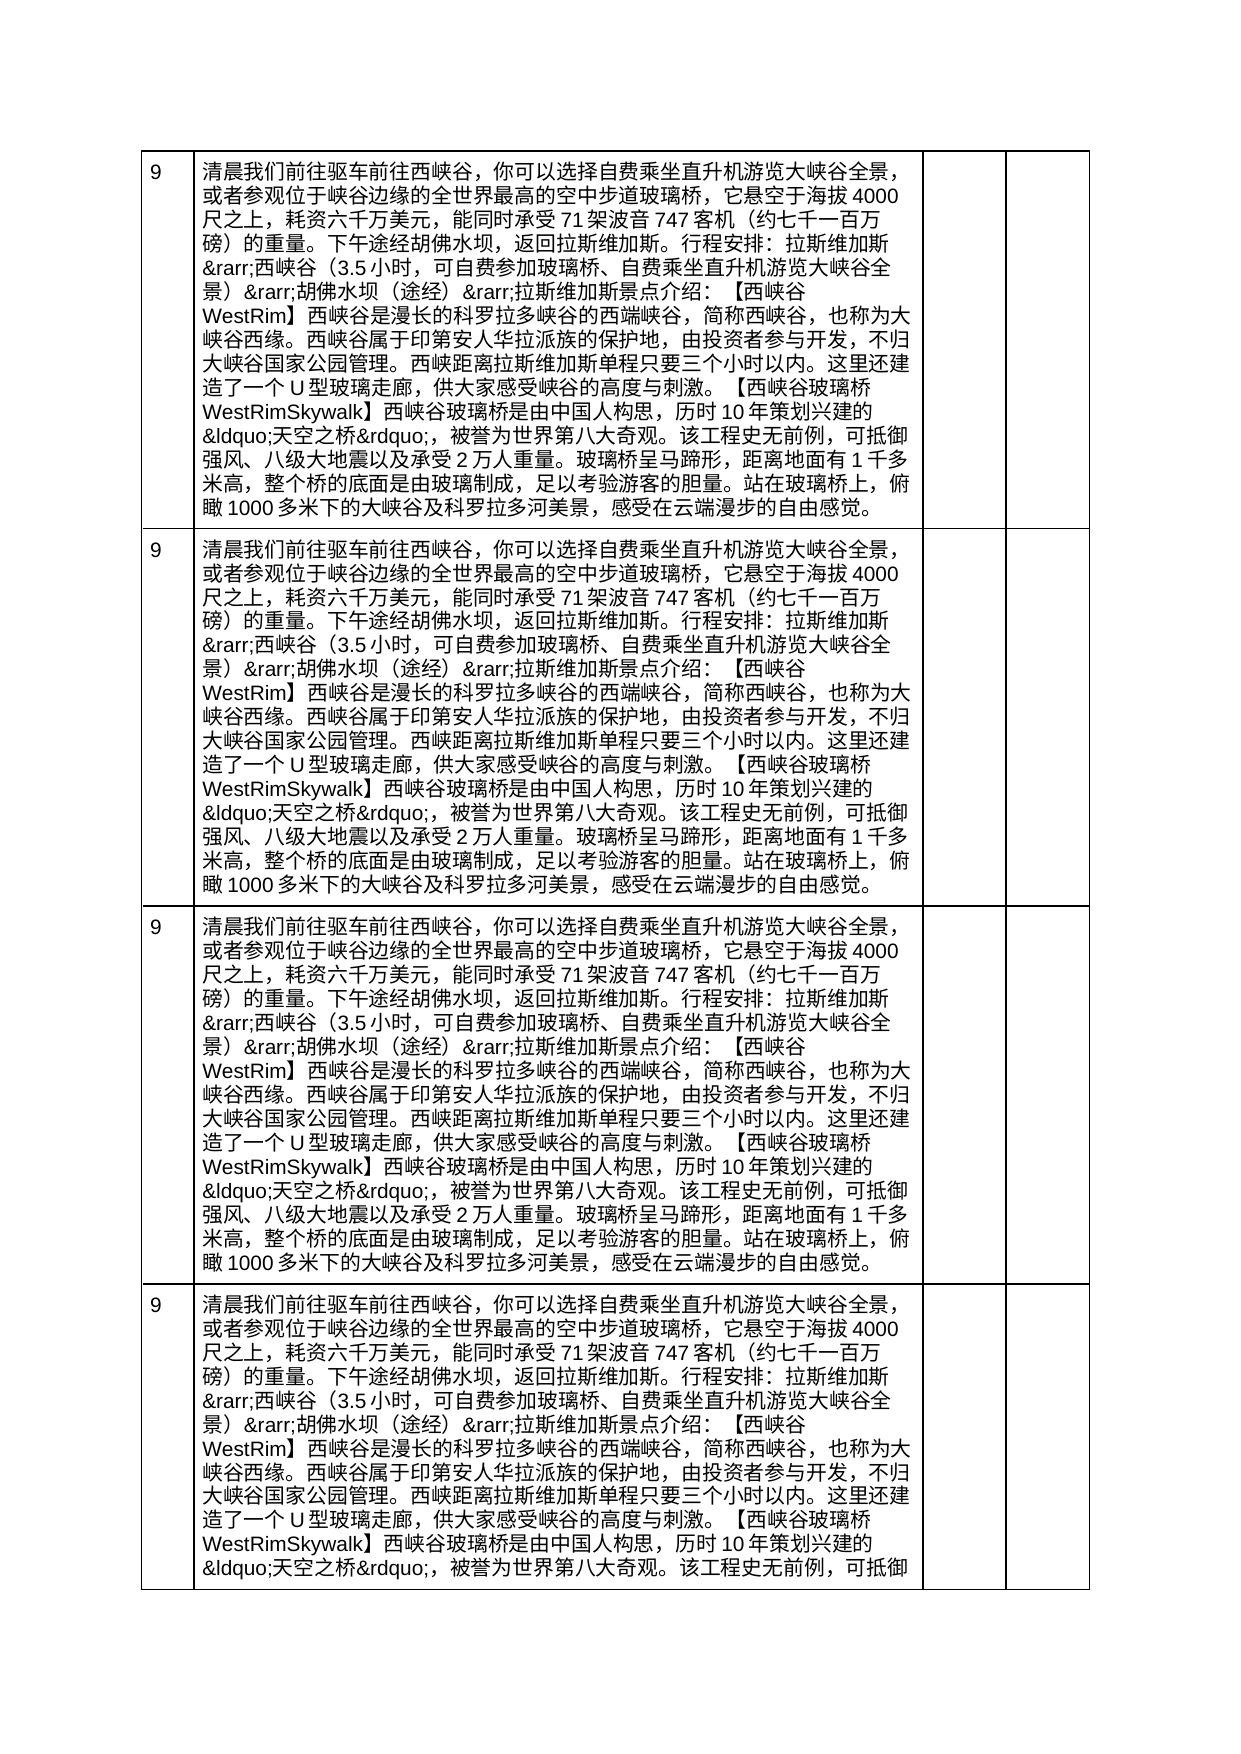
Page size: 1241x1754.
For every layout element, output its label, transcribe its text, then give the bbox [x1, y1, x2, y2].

table_cell [924, 1285, 1005, 1588]
table_cell [924, 907, 1005, 1283]
table_cell [1007, 529, 1089, 905]
table_cell [1007, 907, 1089, 1283]
table_cell 9 [142, 529, 193, 905]
table_cell 9 [142, 1284, 193, 1588]
table_cell [924, 529, 1005, 905]
table_cell 9 [142, 906, 193, 1283]
table_cell [924, 152, 1005, 528]
table_cell [1007, 1285, 1089, 1588]
table_cell [1007, 152, 1089, 528]
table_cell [195, 152, 922, 528]
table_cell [195, 1285, 922, 1588]
table_cell 9 [142, 152, 193, 528]
